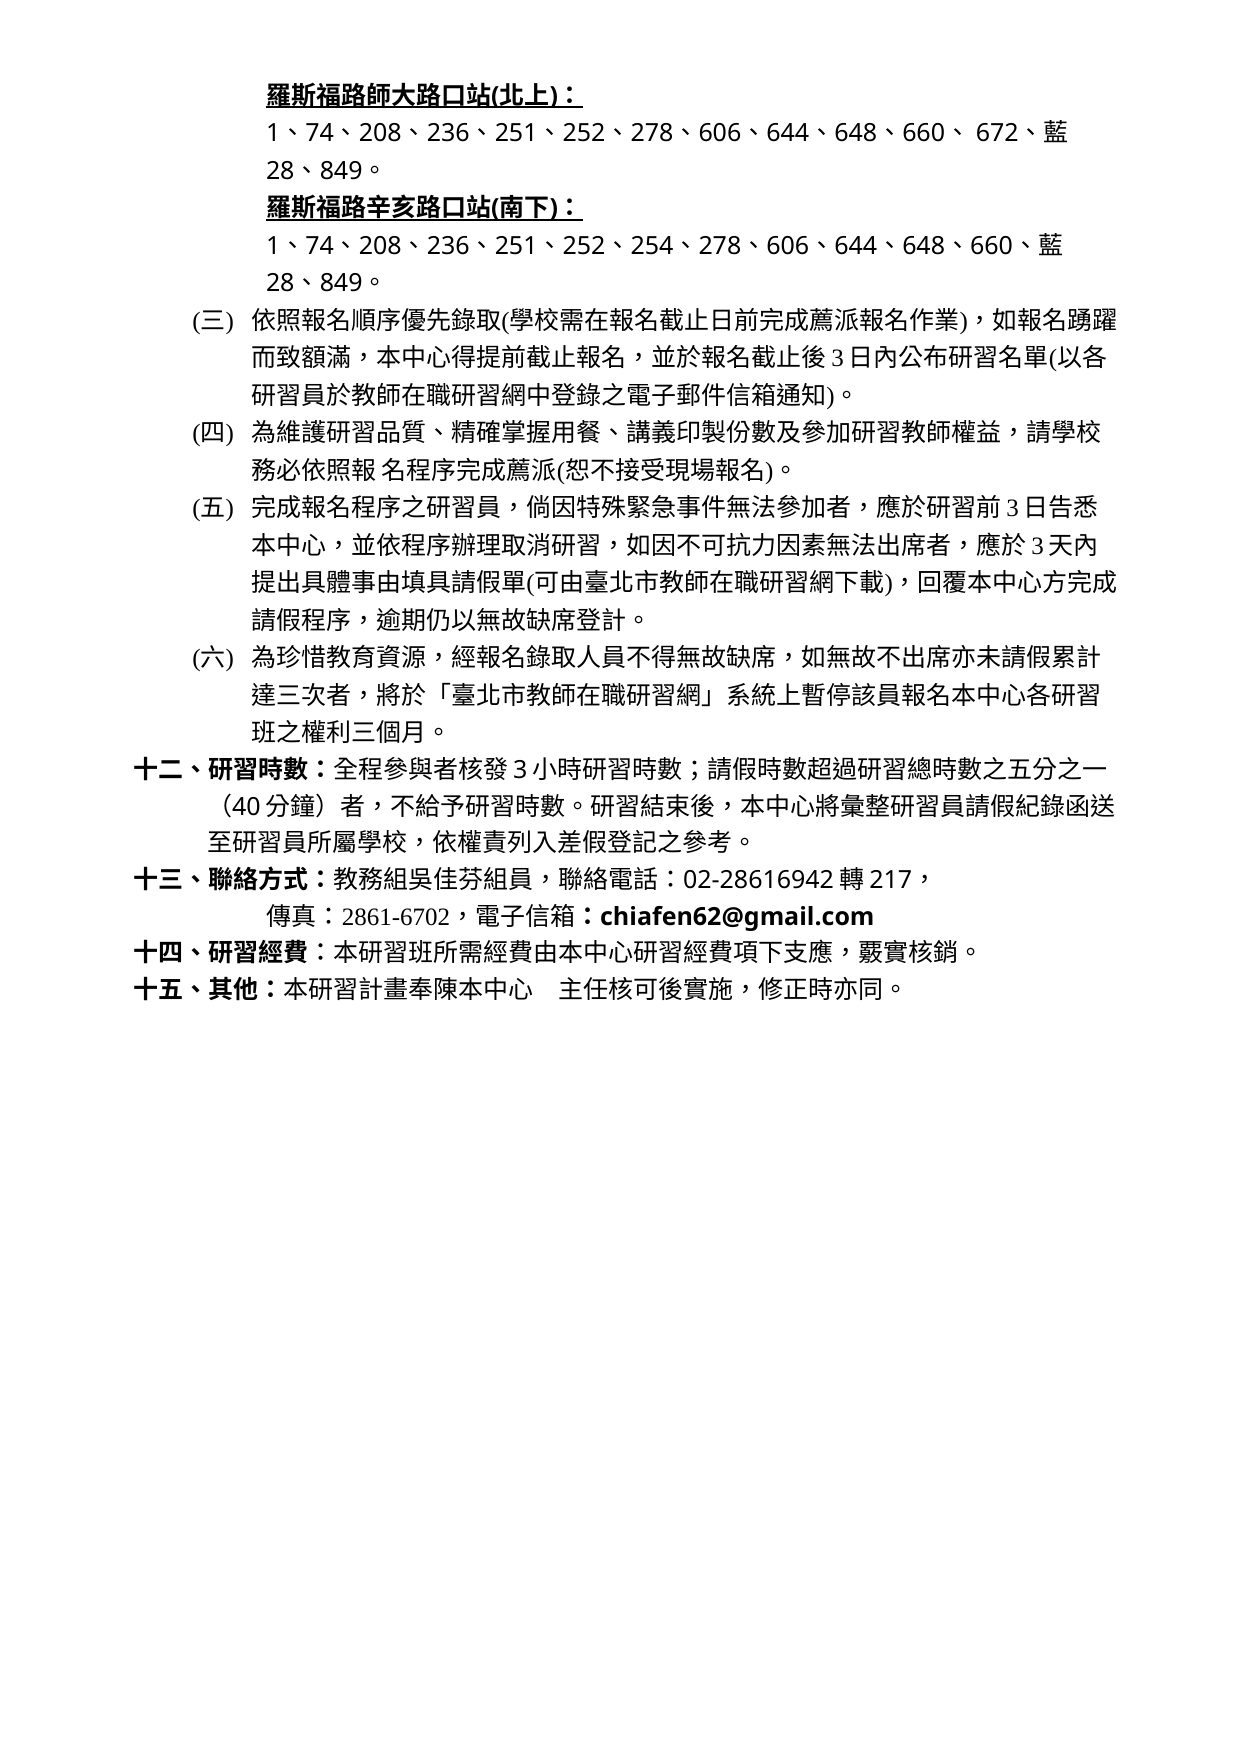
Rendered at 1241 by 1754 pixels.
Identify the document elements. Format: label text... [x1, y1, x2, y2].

list 為珍惜教育資源，經報名錄取人員不得無故缺席，如無故不出席亦未請假累計達三次者，將於「臺北市教師在職研習網」系統上暫停該員報名本中心各研習班之權利三個月。 [192, 637, 1122, 750]
list 依照報名順序優先錄取(學校需在報名截止日前完成薦派報名作業)，如報名踴躍而致額滿，本中心得提前截止報名，並於報名截止後3日內公布研習名單(以各研習員於教師在職研習網中登錄之電子郵件信箱通知)。 [192, 300, 1122, 412]
text 十二、研習時數：全程參與者核發3小時研習時數；請假時數超過研習總時數之五分之一（40分鐘）者，不給予研習時數。研習結束後，本中心將彙整研習員請假紀錄函送至研習員所屬學校，依權責列入差假登記之參考。 [133, 750, 1122, 858]
text 十五、其他：本研習計畫奉陳本中心 主任核可後實施，修正時亦同。 [133, 968, 1122, 1006]
list 為維護研習品質、精確掌握用餐、講義印製份數及參加研習教師權益，請學校務必依照報 名程序完成薦派(恕不接受現場報名)。 [192, 412, 1122, 487]
text 傳真：2861-6702，電子信箱：chiafen62@gmail.com [192, 896, 1122, 932]
list 羅斯福路辛亥路口站(南下)：1、74、208、236、251、252、254、278、606、644、648、660、藍28、849。 [266, 187, 1122, 300]
text 十四、研習經費︰本研習班所需經費由本中心研習經費項下支應，覈實核銷。 [133, 932, 1122, 968]
list 完成報名程序之研習員，倘因特殊緊急事件無法參加者，應於研習前3日告悉本中心，並依程序辦理取消研習，如因不可抗力因素無法出席者，應於3天內提出具體事由填具請假單(可由臺北市教師在職研習網下載)，回覆本中心方完成請假程序，逾期仍以無故缺席登計。 [192, 487, 1122, 637]
list 羅斯福路師大路口站(北上)：1、74、208、236、251、252、278、606、644、648、660、 672、藍28、849。 [266, 75, 1122, 187]
text 十三、聯絡方式：教務組吳佳芬組員，聯絡電話：02-28616942轉217， [133, 858, 1122, 896]
